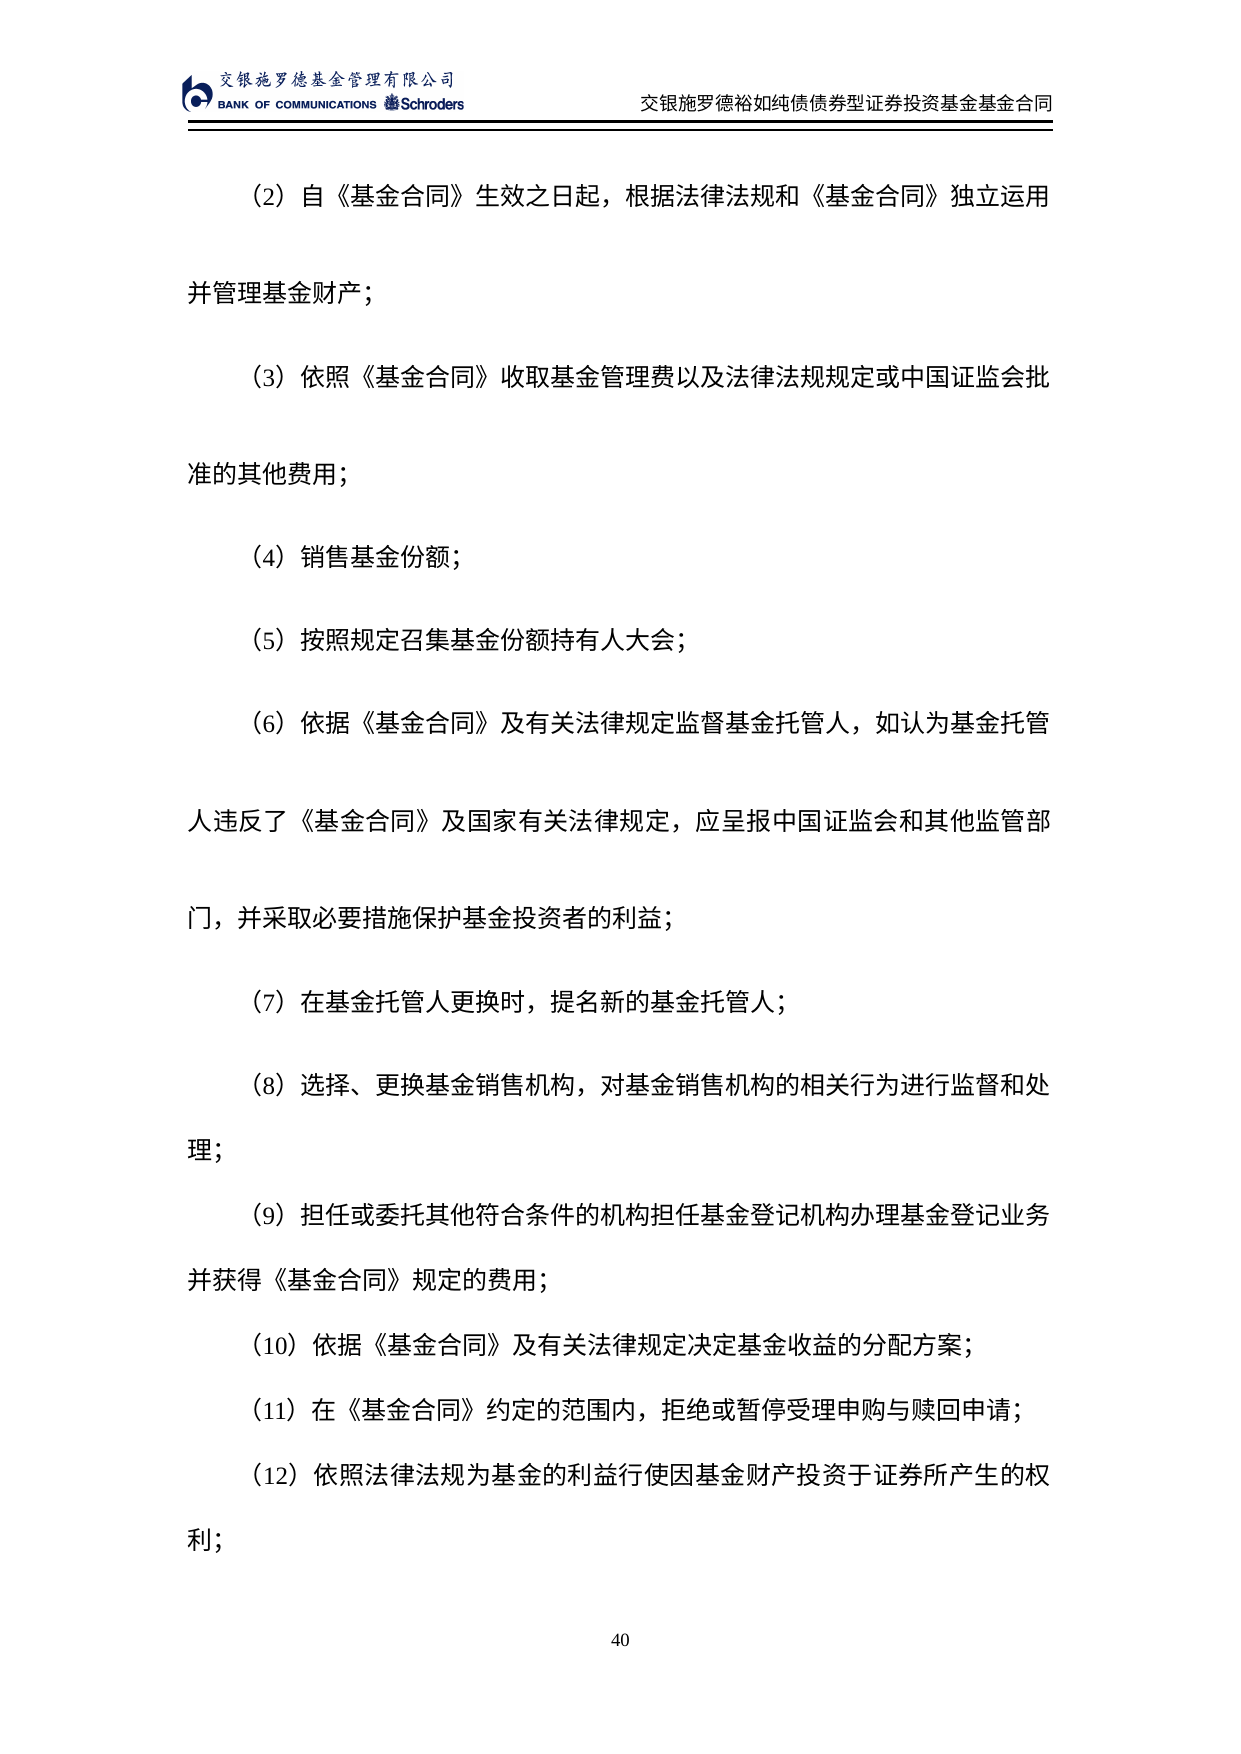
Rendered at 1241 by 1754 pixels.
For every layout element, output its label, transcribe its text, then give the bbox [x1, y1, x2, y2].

text （9）担任或委托其他符合条件的机构担任基金登记机构办理基金登记业务并获得《基金合同》规定的费用； [187, 1181, 1053, 1311]
text （11）在《基金合同》约定的范围内，拒绝或暂停受理申购与赎回申请； [187, 1376, 1053, 1441]
text （5）按照规定召集基金份额持有人大会； [187, 606, 1053, 671]
text （8）选择、更换基金销售机构，对基金销售机构的相关行为进行监督和处理； [187, 1051, 1053, 1181]
text （3）依照《基金合同》收取基金管理费以及法律法规规定或中国证监会批准的其他费用； [187, 343, 1053, 505]
text （2）自《基金合同》生效之日起，根据法律法规和《基金合同》独立运用并管理基金财产； [187, 162, 1053, 324]
text （6）依据《基金合同》及有关法律规定监督基金托管人，如认为基金托管人违反了《基金合同》及国家有关法律规定，应呈报中国证监会和其他监管部门，并采取必要措施保护基金投资者的利益； [187, 689, 1053, 949]
text （7）在基金托管人更换时，提名新的基金托管人； [187, 968, 1053, 1033]
text （4）销售基金份额； [187, 523, 1053, 588]
picture [182, 71, 464, 112]
text （10）依据《基金合同》及有关法律规定决定基金收益的分配方案； [187, 1311, 1053, 1376]
text （12）依照法律法规为基金的利益行使因基金财产投资于证券所产生的权利； [187, 1441, 1053, 1571]
